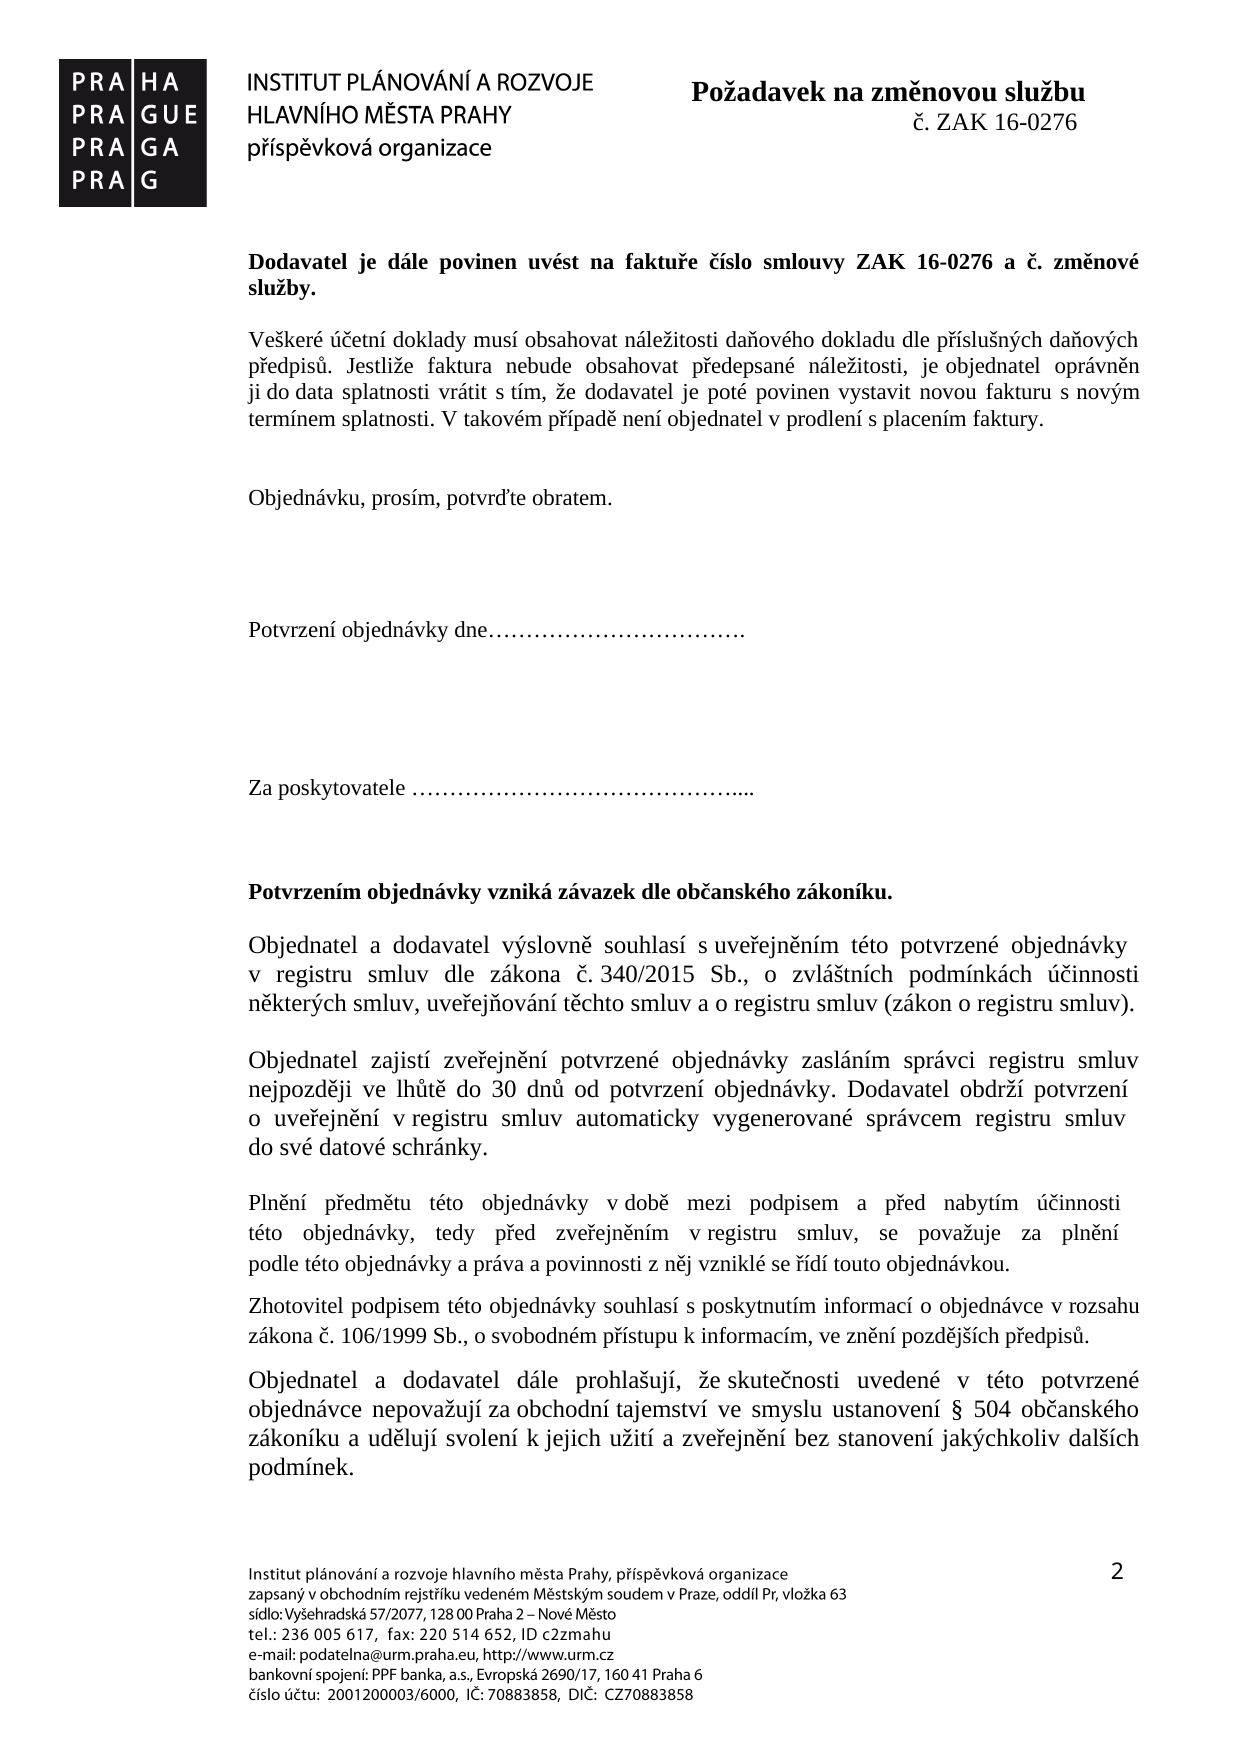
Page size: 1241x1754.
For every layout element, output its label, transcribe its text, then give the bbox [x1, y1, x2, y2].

picture [248, 1565, 847, 1704]
list Objednatel a dodavatel dále prohlašují, že skutečnosti uvedené v této potvrzené objednávce nepovažují za obchodní tajemství ve smyslu ustanovení § 504 občanského zákoníku a udělují svolení k jejich užití a zveřejnění bez stanovení jakýchkoliv dalších podmínek. [248, 1365, 1140, 1480]
text Plnění předmětu této objednávky v době mezi podpisem a před nabytím účinnosti této objednávky, tedy před zveřejněním v registru smluv, se považuje za plnění podle této objednávky a práva a povinnosti z něj vzniklé se řídí touto objednávkou. [248, 1189, 1140, 1276]
text Za poskytovatele …………………………………….... [248, 774, 1140, 800]
text Potvrzení objednávky dne……………………………. [248, 616, 1140, 642]
text Potvrzením objednávky vzniká závazek dle občanského zákoníku. [248, 878, 1140, 904]
picture [59, 59, 593, 207]
list Objednatel zajistí zveřejnění potvrzené objednávky zasláním správci registru smluv nejpozději ve lhůtě do 30 dnů od potvrzení objednávky. Dodavatel obdrží potvrzení o uveřejnění v registru smluv automaticky vygenerované správcem registru smluv do své datové schránky. [248, 1046, 1140, 1161]
text Dodavatel je dále povinen uvést na faktuře číslo smlouvy ZAK 16-0276 a č. změnové služby. [248, 248, 1140, 301]
text Zhotovitel podpisem této objednávky souhlasí s poskytnutím informací o objednávce v rozsahu zákona č. 106/1999 Sb., o svobodném přístupu k informacím, ve znění pozdějších předpisů. [248, 1292, 1140, 1349]
text Objednávku, prosím, potvrďte obratem. [248, 484, 1140, 510]
text Veškeré účetní doklady musí obsahovat náležitosti daňového dokladu dle příslušných daňových předpisů. Jestliže faktura nebude obsahovat předepsané náležitosti, je objednatel oprávněn ji do data splatnosti vrátit s tím, že dodavatel je poté povinen vystavit novou fakturu s novým termínem splatnosti. V takovém případě není objednatel v prodlení s placením faktury. [248, 326, 1140, 431]
list Objednatel a dodavatel výslovně souhlasí s uveřejněním této potvrzené objednávky v registru smluv dle zákona č. 340/2015 Sb., o zvláštních podmínkách účinnosti některých smluv, uveřejňování těchto smluv a o registru smluv (zákon o registru smluv). [248, 931, 1140, 1017]
